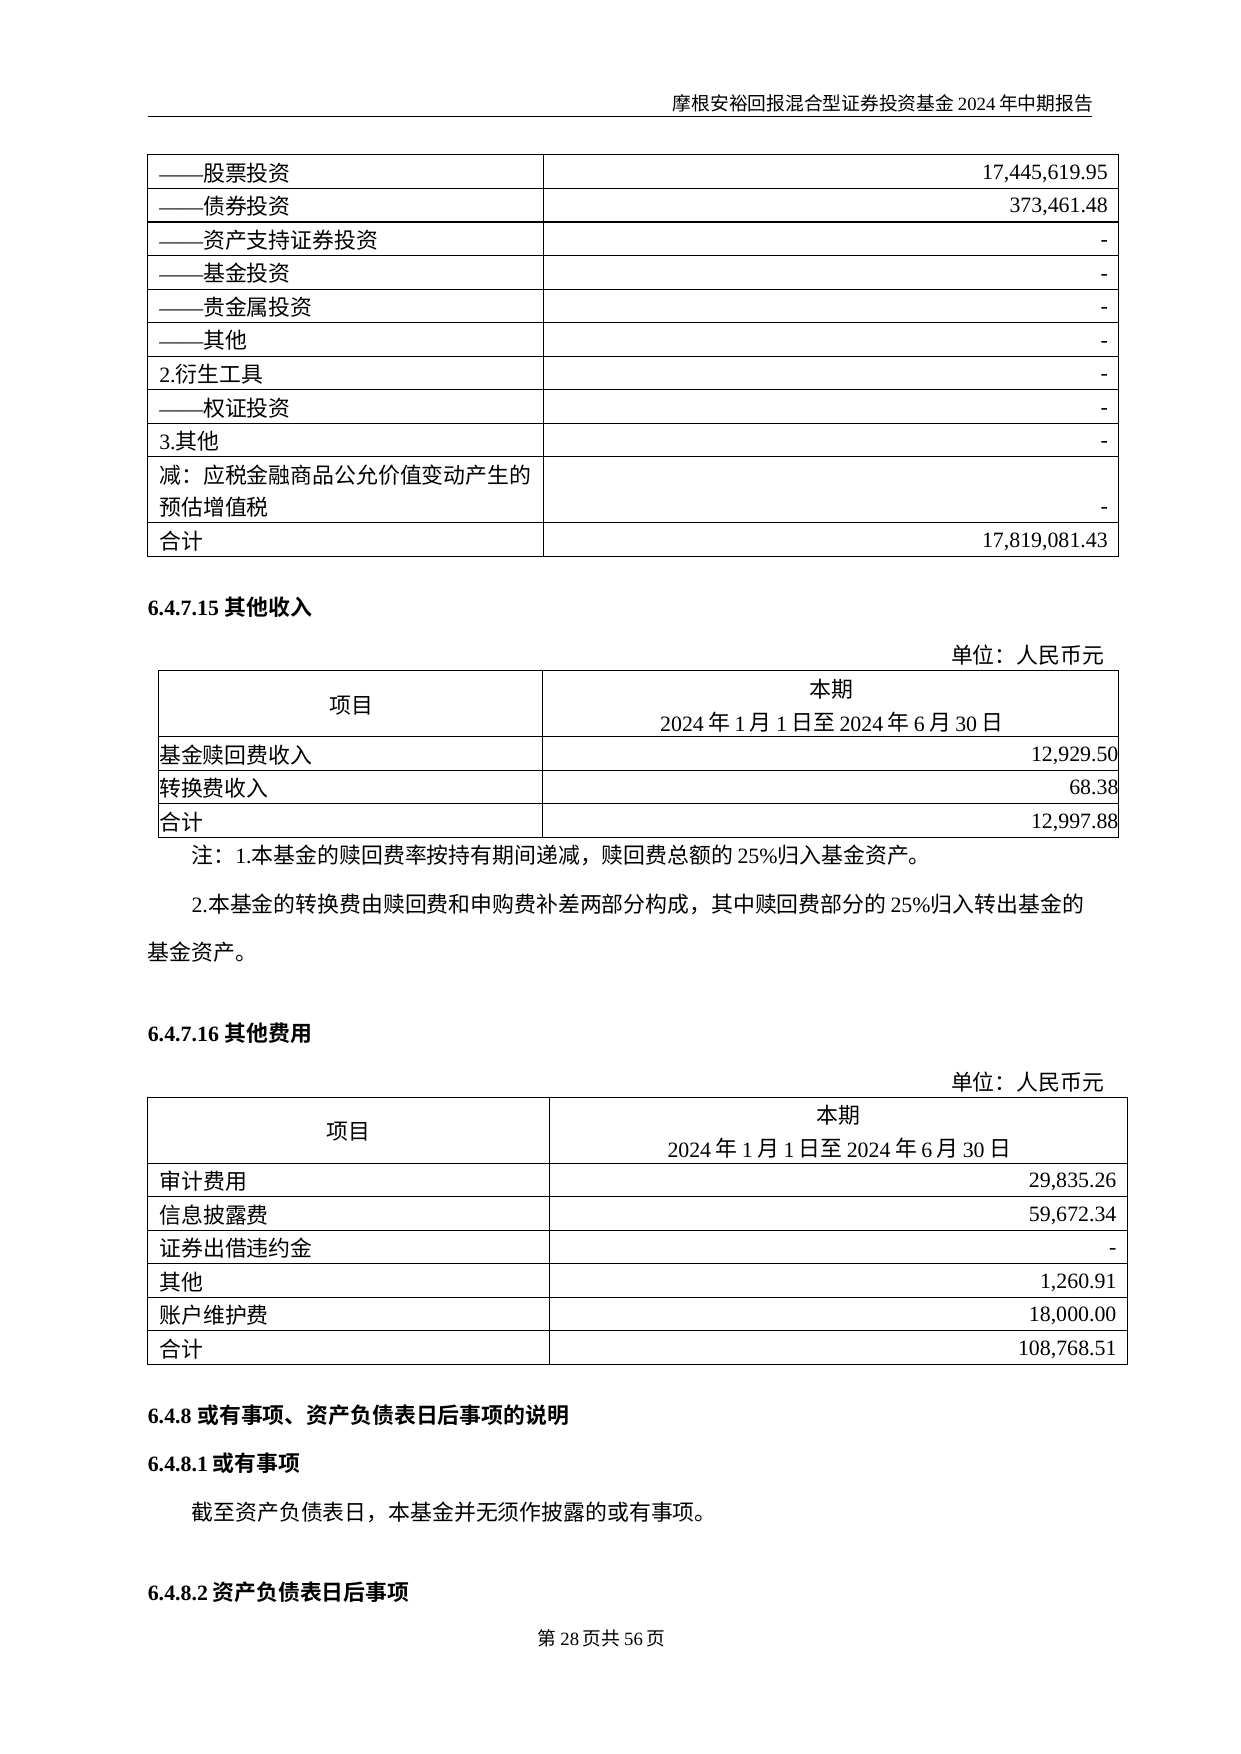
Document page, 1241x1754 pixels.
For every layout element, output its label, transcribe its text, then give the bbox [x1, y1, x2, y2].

table_cell 68.38 [543, 771, 1118, 803]
table_cell 17,819,081.43 [544, 523, 1118, 556]
text 注：1.本基金的赎回费率按持有期间递减，赎回费总额的25%归入基金资产。 [148, 838, 1092, 870]
table_cell ——权证投资 [148, 390, 543, 423]
table_header 本期 2024年1月1日至2024年6月30日 [550, 1098, 1127, 1163]
table_cell - [544, 457, 1118, 522]
text 6.4.7.16 其他费用 [148, 1016, 1092, 1048]
table_cell 转换费收入 [159, 771, 542, 803]
table_cell 29,835.26 [550, 1164, 1127, 1196]
text 单位：人民币元 [148, 638, 1104, 670]
table_cell 17,445,619.95 [544, 155, 1118, 188]
table_cell 108,768.51 [550, 1331, 1127, 1364]
table_cell 合计 [159, 804, 542, 837]
table_cell ——基金投资 [148, 256, 543, 288]
table_cell - [544, 223, 1118, 255]
text 单位：人民币元 [148, 1064, 1104, 1097]
table_cell - [544, 256, 1118, 288]
table_cell 3.其他 [148, 424, 543, 456]
table_cell 证券出借违约金 [148, 1231, 549, 1263]
table_cell - [544, 390, 1118, 423]
table_cell 基金赎回费收入 [159, 737, 542, 770]
table_cell 12,929.50 [543, 737, 1118, 770]
table_cell 1,260.91 [550, 1264, 1127, 1297]
table_cell ——资产支持证券投资 [148, 223, 543, 255]
table_cell ——贵金属投资 [148, 290, 543, 322]
table_cell 账户维护费 [148, 1298, 549, 1330]
table_header 项目 [148, 1098, 549, 1163]
table_cell - [544, 424, 1118, 456]
table_cell ——其他 [148, 323, 543, 356]
table_cell 18,000.00 [550, 1298, 1127, 1330]
table_cell - [544, 357, 1118, 389]
text 6.4.8 或有事项、资产负债表日后事项的说明 [148, 1397, 1092, 1430]
table_cell 减：应税金融商品公允价值变动产生的预估增值税 [148, 457, 543, 522]
table_cell 信息披露费 [148, 1197, 549, 1230]
table_cell - [544, 290, 1118, 322]
table_cell 59,672.34 [550, 1197, 1127, 1230]
text 6.4.8.1或有事项 [148, 1446, 1092, 1478]
table_cell 2.衍生工具 [148, 357, 543, 389]
table_header 本期 2024年1月1日至2024年6月30日 [543, 671, 1118, 736]
text 6.4.7.15 其他收入 [148, 589, 1092, 622]
table_cell - [544, 323, 1118, 356]
text 2.本基金的转换费由赎回费和申购费补差两部分构成，其中赎回费部分的25%归入转出基金的基金资产。 [148, 886, 1092, 967]
table_cell 合计 [148, 1331, 549, 1364]
table_cell 审计费用 [148, 1164, 549, 1196]
table_cell - [550, 1231, 1127, 1263]
text 截至资产负债表日，本基金并无须作披露的或有事项。 [148, 1494, 1092, 1527]
table_cell ——股票投资 [148, 155, 543, 188]
text 6.4.8.2资产负债表日后事项 [148, 1575, 1092, 1607]
table_cell 合计 [148, 523, 543, 556]
table_cell ——债券投资 [148, 189, 543, 221]
table_header 项目 [159, 671, 542, 736]
table_cell 12,997.88 [543, 804, 1118, 837]
table_cell 其他 [148, 1264, 549, 1297]
table_cell 373,461.48 [544, 189, 1118, 221]
